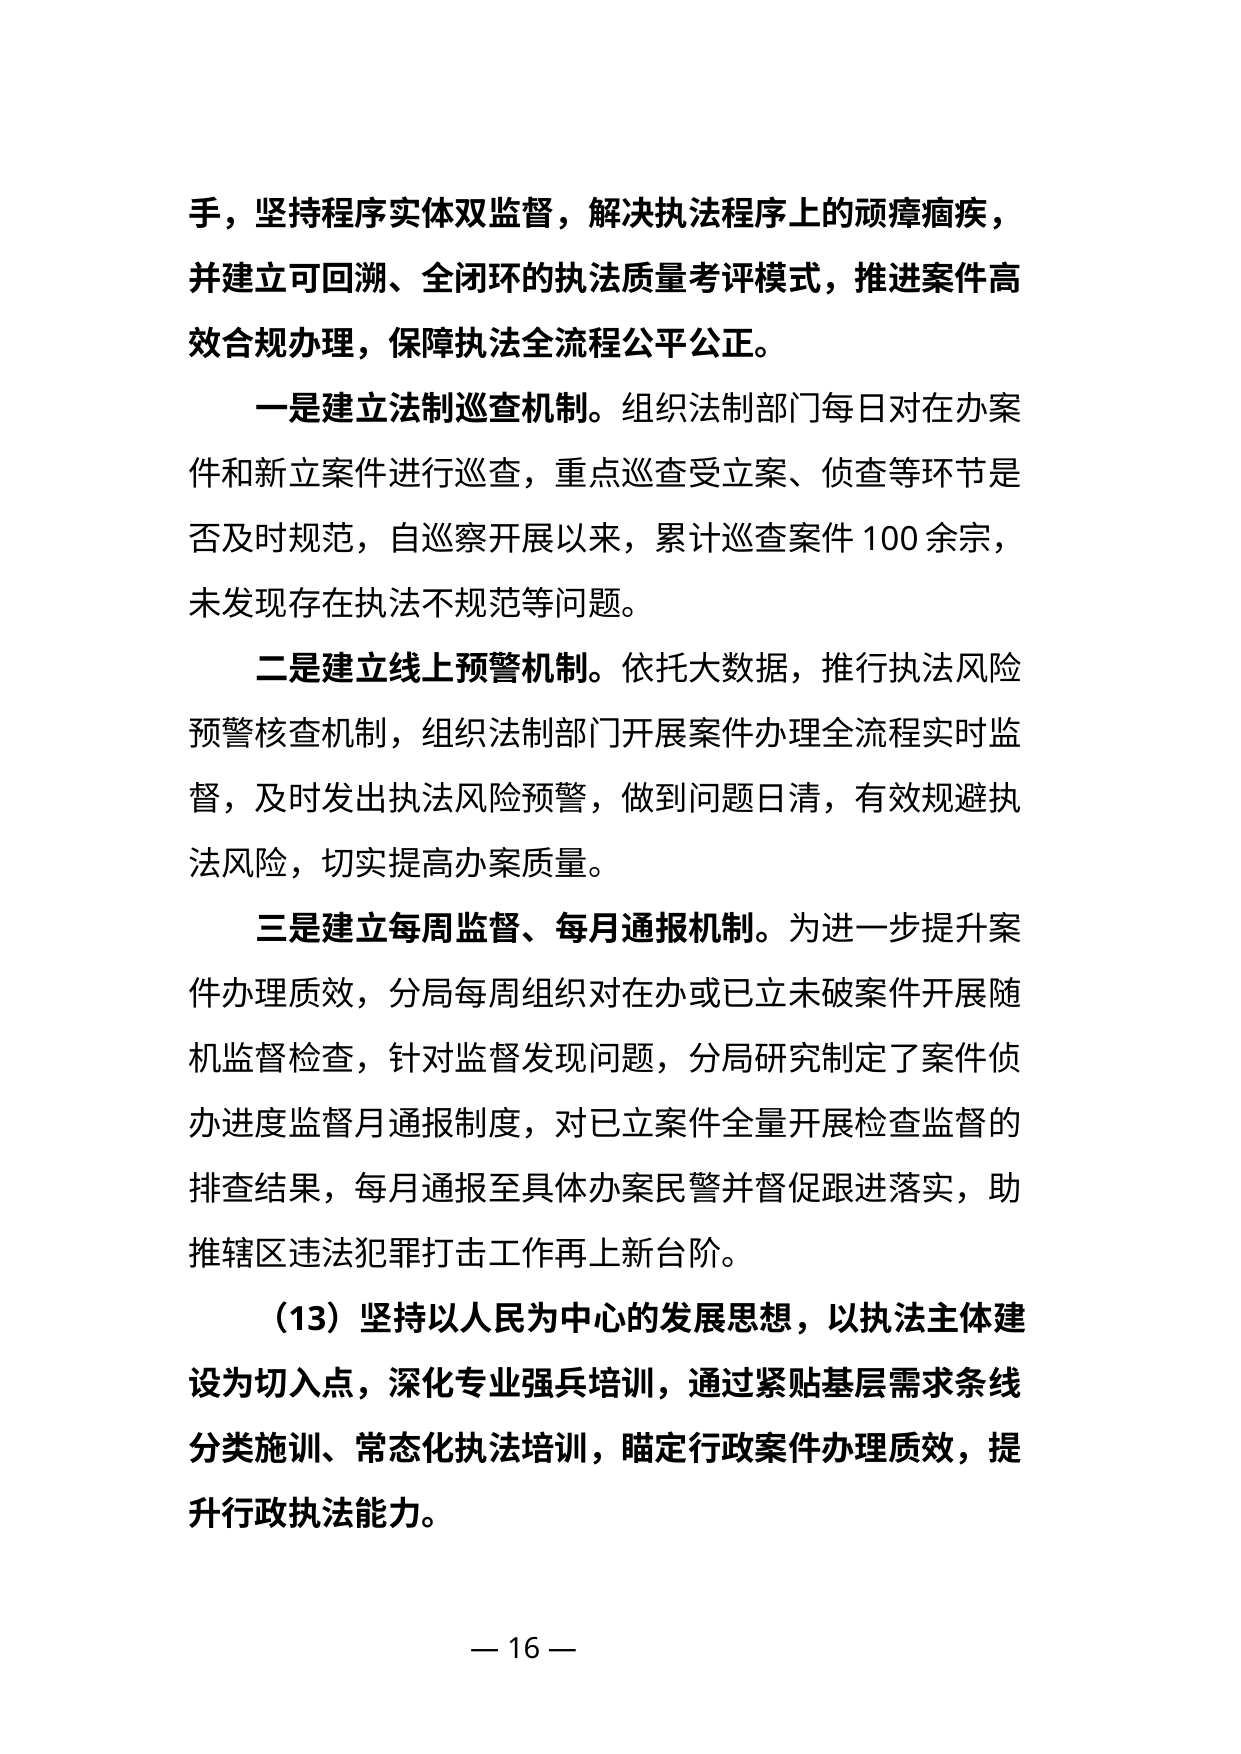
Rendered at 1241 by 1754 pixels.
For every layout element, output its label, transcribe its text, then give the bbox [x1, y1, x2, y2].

subtitle 三是建立每周监督、每月通报机制。为进一步提升案件办理质效，分局每周组织对在办或已立未破案件开展随机监督检查，针对监督发现问题，分局研究制定了案件侦办进度监督月通报制度，对已立案件全量开展检查监督的排查结果，每月通报至具体办案民警并督促跟进落实，助推辖区违法犯罪打击工作再上新台阶。 [188, 893, 1052, 1283]
subtitle 一是建立法制巡查机制。组织法制部门每日对在办案件和新立案件进行巡查，重点巡查受立案、侦查等环节是否及时规范，自巡察开展以来，累计巡查案件100余宗，未发现存在执法不规范等问题。 [188, 373, 1052, 633]
subtitle 二是建立线上预警机制。依托大数据，推行执法风险预警核查机制，组织法制部门开展案件办理全流程实时监督，及时发出执法风险预警，做到问题日清，有效规避执法风险，切实提高办案质量。 [188, 633, 1052, 893]
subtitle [188, 178, 1052, 373]
subtitle （13）坚持以人民为中心的发展思想，以执法主体建设为切入点，深化专业强兵培训，通过紧贴基层需求条线分类施训、常态化执法培训，瞄定行政案件办理质效，提升行政执法能力。 [188, 1283, 1052, 1543]
